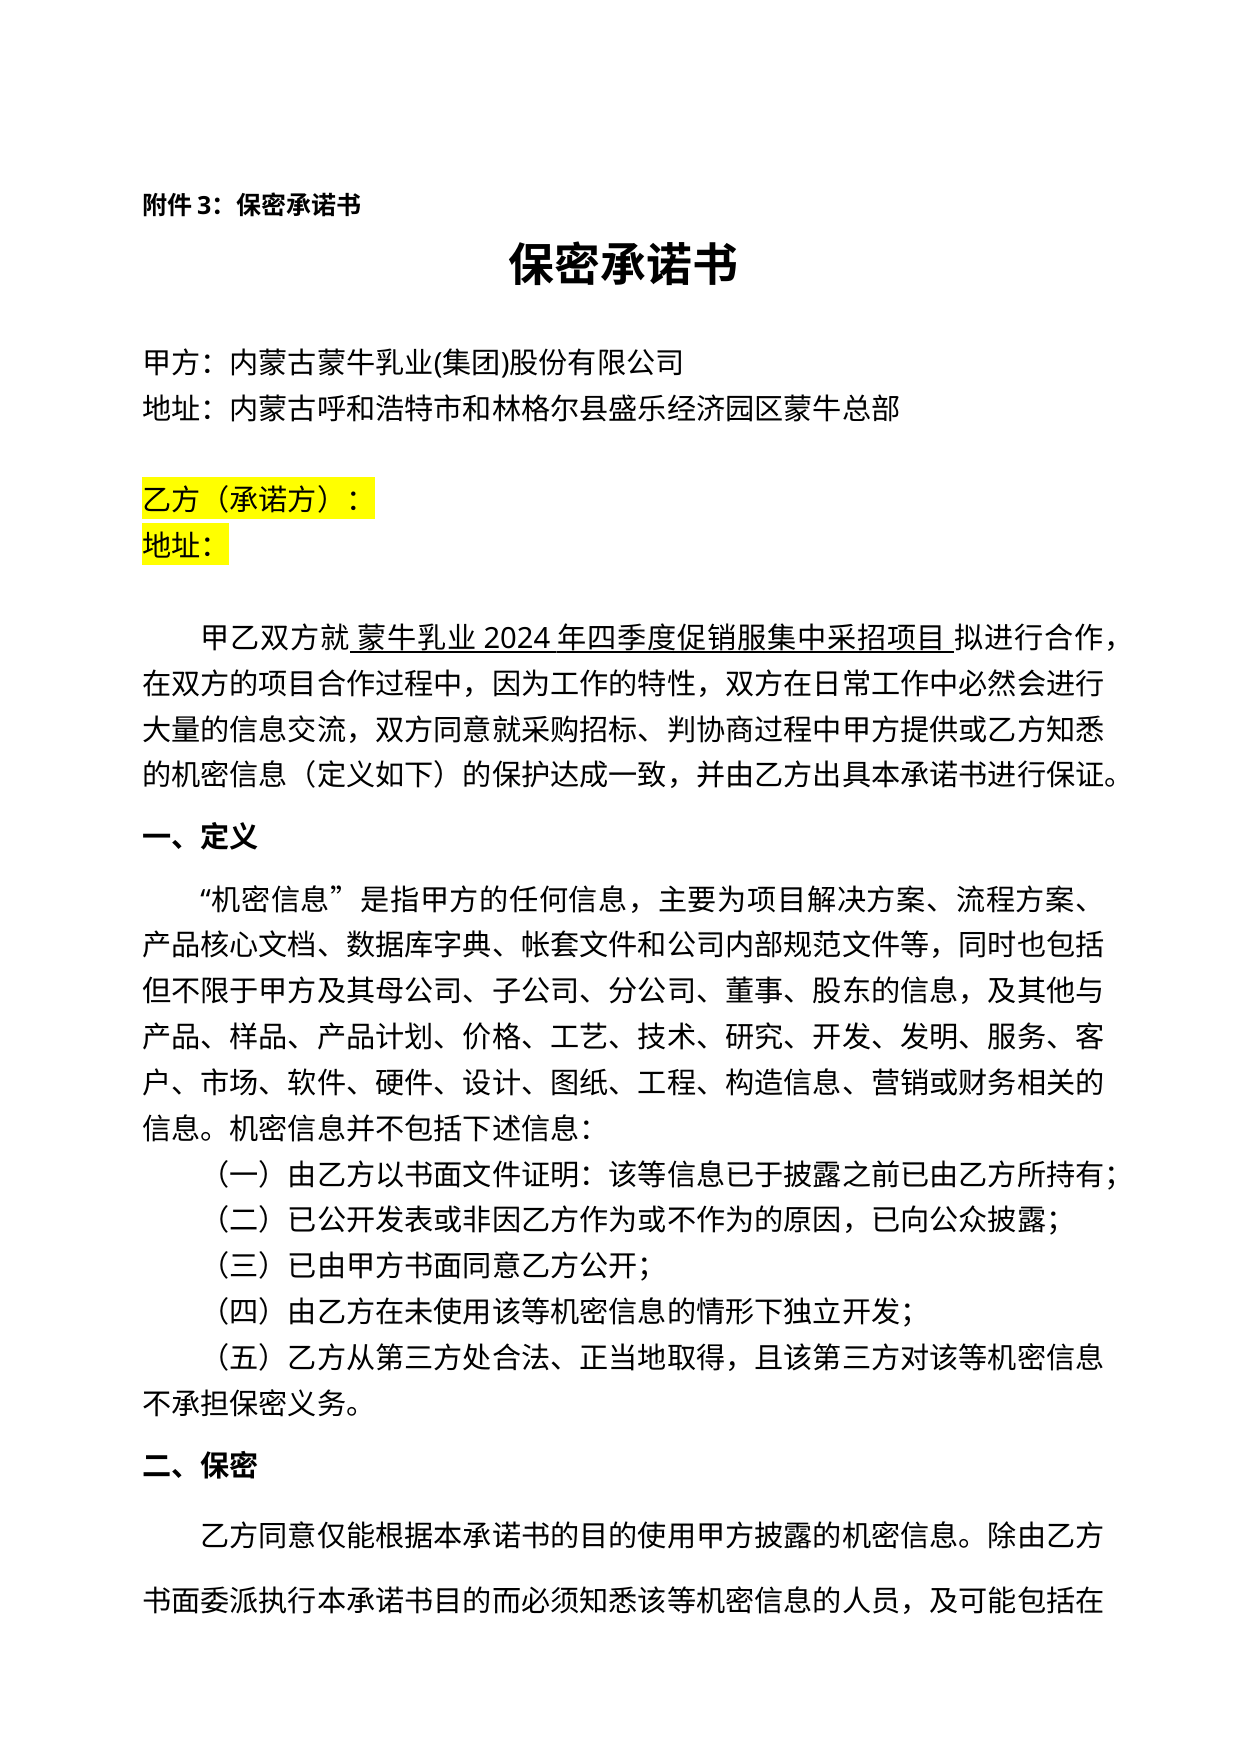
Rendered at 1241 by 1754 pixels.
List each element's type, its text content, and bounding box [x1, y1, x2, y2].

text 保密承诺书 [142, 245, 1104, 291]
text （二）已公开发表或非因乙方作为或不作为的原因，已向公众披露； [142, 1194, 1104, 1240]
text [142, 1502, 1104, 1632]
text （三）已由甲方书面同意乙方公开； [142, 1240, 1104, 1286]
text （一）由乙方以书面文件证明：该等信息已于披露之前已由乙方所持有； [142, 1148, 1104, 1194]
text （五）乙方从第三方处合法、正当地取得，且该第三方对该等机密信息不承担保密义务。 [142, 1332, 1104, 1423]
text 一、定义 [142, 811, 1104, 857]
text 乙方（承诺方）： [142, 474, 1104, 520]
text 地址： [142, 520, 1104, 566]
text 甲方：内蒙古蒙牛乳业(集团)股份有限公司 [142, 337, 1104, 382]
text 地址：内蒙古呼和浩特市和林格尔县盛乐经济园区蒙牛总部 [142, 382, 1104, 428]
text （四）由乙方在未使用该等机密信息的情形下独立开发； [142, 1286, 1104, 1332]
text 二、保密 [142, 1439, 1104, 1485]
text 甲乙双方就 蒙牛乳业2024年四季度促销服集中采招项目 拟进行合作，在双方的项目合作过程中，因为工作的特性，双方在日常工作中必然会进行大量的信息交流，双方同意就采购招标、判协商过程中甲方提供或乙方知悉的机密信息（定义如下）的保护达成一致，并由乙方出具本承诺书进行保证。 [142, 612, 1104, 795]
text “机密信息”是指甲方的任何信息，主要为项目解决方案、流程方案、产品核心文档、数据库字典、帐套文件和公司内部规范文件等，同时也包括但不限于甲方及其母公司、子公司、分公司、董事、股东的信息，及其他与产品、样品、产品计划、价格、工艺、技术、研究、开发、发明、服务、客户、市场、软件、硬件、设计、图纸、工程、构造信息、营销或财务相关的信息。机密信息并不包括下述信息： [142, 873, 1104, 1148]
text 附件3：保密承诺书 [142, 171, 938, 236]
